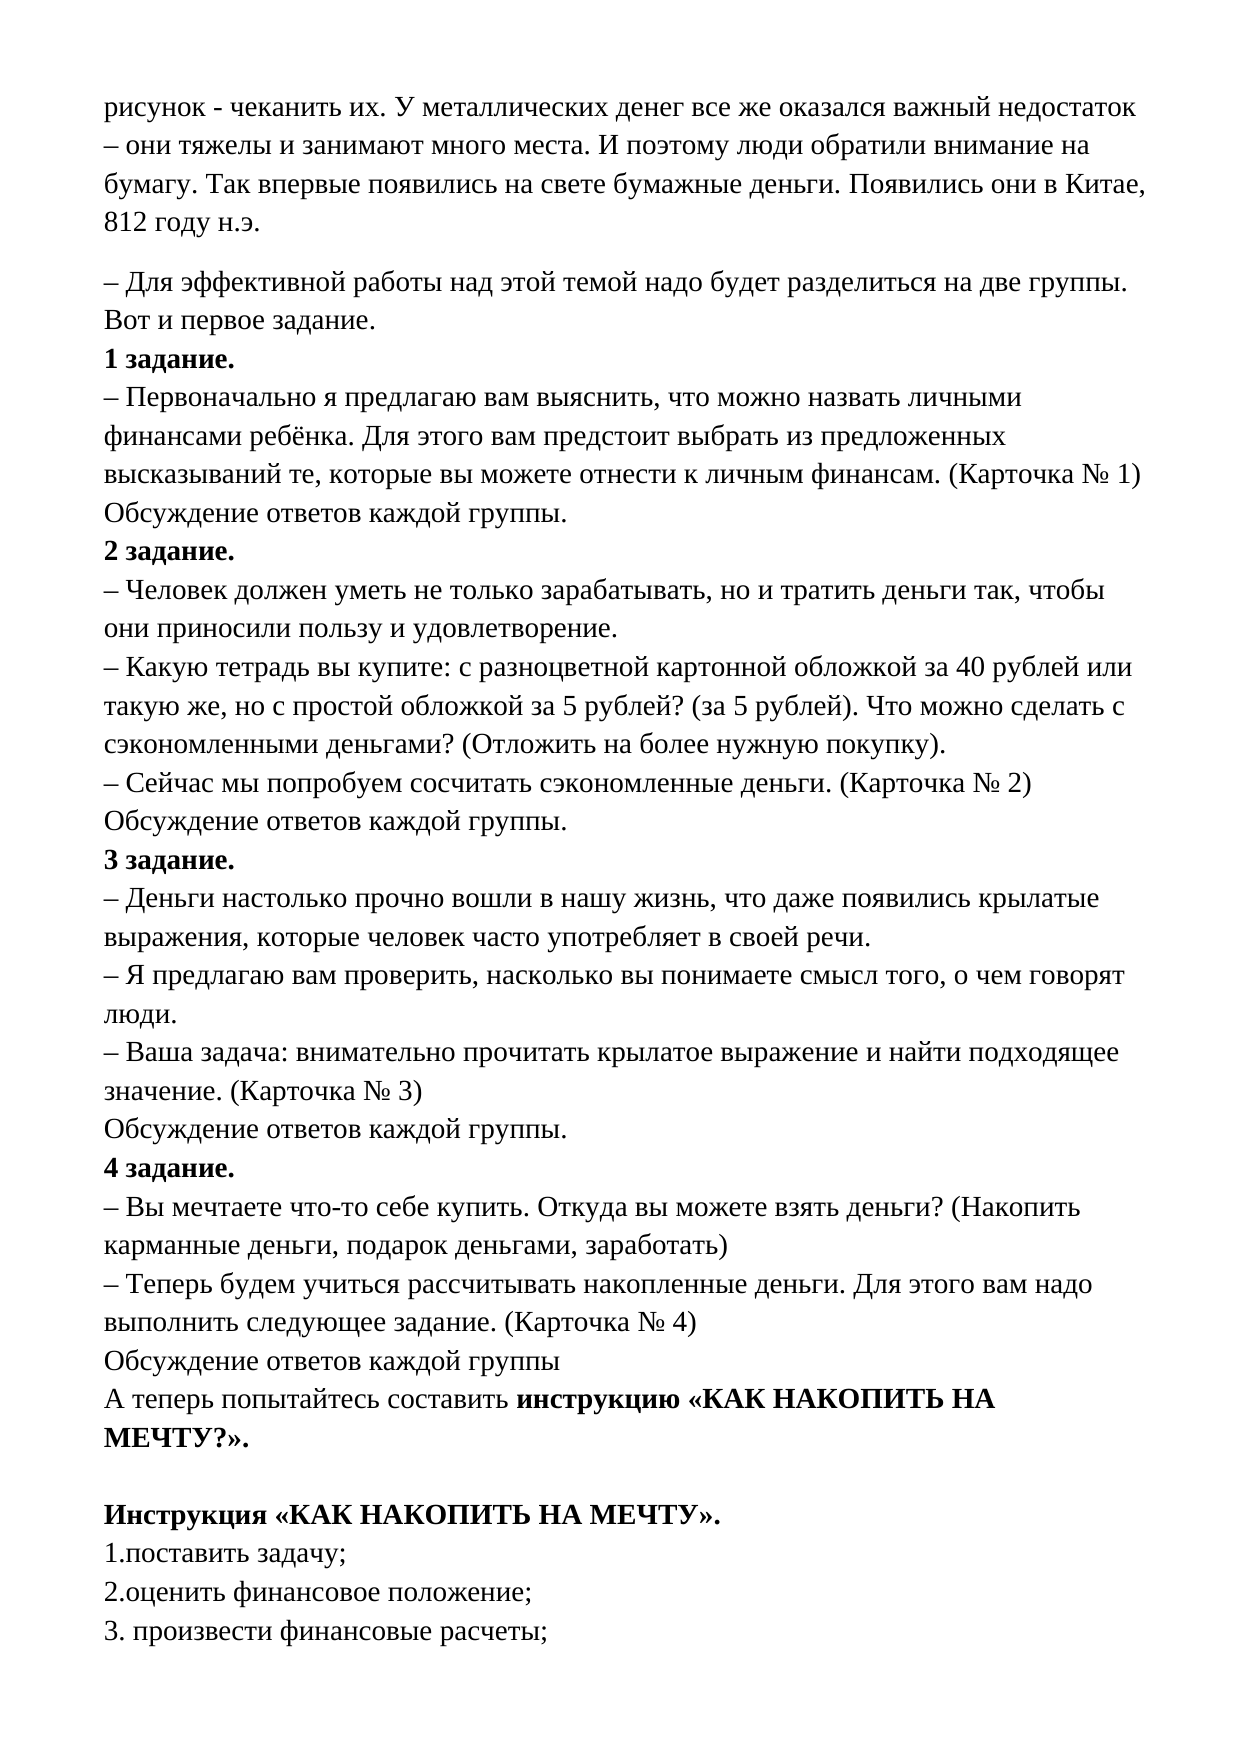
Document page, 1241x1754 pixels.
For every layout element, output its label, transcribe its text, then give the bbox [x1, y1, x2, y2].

text 3 задание. [103, 842, 1152, 875]
text 4 задание. [103, 1150, 1152, 1184]
text финансами ребёнка. Для этого вам предстоит выбрать из предложенных [103, 418, 1152, 451]
text – Деньги настолько прочно вошли в нашу жизнь, что даже появились крылатые выражения, которые человек часто употребляет в своей речи. [103, 880, 1152, 952]
text А теперь попытайтесь составить инструкцию «КАК НАКОПИТЬ НА [103, 1381, 1152, 1415]
text МЕЧТУ?». [103, 1420, 1152, 1453]
text – Для эффективной работы над этой темой надо будет разделиться на две группы. Вот и первое задание. 1 задание. [103, 264, 1152, 374]
text – Первоначально я предлагаю вам выяснить, что можно назвать личными [103, 379, 1152, 413]
text – Вы мечтаете что-то себе купить. Откуда вы можете взять деньги? (Накопить карманные деньги, подарок деньгами, заработать) [103, 1189, 1152, 1261]
text высказываний те, которые вы можете отнести к личным финансам. (Карточка № 1) Обсуждение ответов каждой группы. [103, 456, 1152, 528]
text – Человек должен уметь не только зарабатывать, но и тратить деньги так, чтобы они приносили пользу и удовлетворение. [103, 572, 1152, 644]
text 3. произвести финансовые расчеты; [103, 1613, 1152, 1646]
text Обсуждение ответов каждой группы. [103, 1112, 1152, 1145]
text – Теперь будем учиться рассчитывать накопленные деньги. Для этого вам надо выполнить следующее задание. (Карточка № 4) [103, 1266, 1152, 1338]
text 2.оценить финансовое положение; [103, 1574, 1152, 1608]
text 1.поставить задачу; [103, 1536, 1152, 1569]
text Инструкция «КАК НАКОПИТЬ НА МЕЧТУ». [103, 1497, 1152, 1531]
text Обсуждение ответов каждой группы [103, 1343, 1152, 1376]
text Обсуждение ответов каждой группы. [103, 803, 1152, 837]
text – Я предлагаю вам проверить, насколько вы понимаете смысл того, о чем говорят люди. [103, 957, 1152, 1029]
text 2 задание. [103, 533, 1152, 567]
text – Ваша задача: внимательно прочитать крылатое выражение и найти подходящее значение. (Карточка № 3) [103, 1034, 1152, 1107]
text – Какую тетрадь вы купите: с разноцветной картонной обложкой за 40 рублей или такую же, но с простой обложкой за 5 рублей? (за 5 рублей). Что можно сделать с сэкономленными деньгами? (Отложить на более нужную покупку). [103, 649, 1152, 760]
text – Сейчас мы попробуем сосчитать сэкономленные деньги. (Карточка № 2) [103, 765, 1152, 798]
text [103, 89, 1152, 238]
